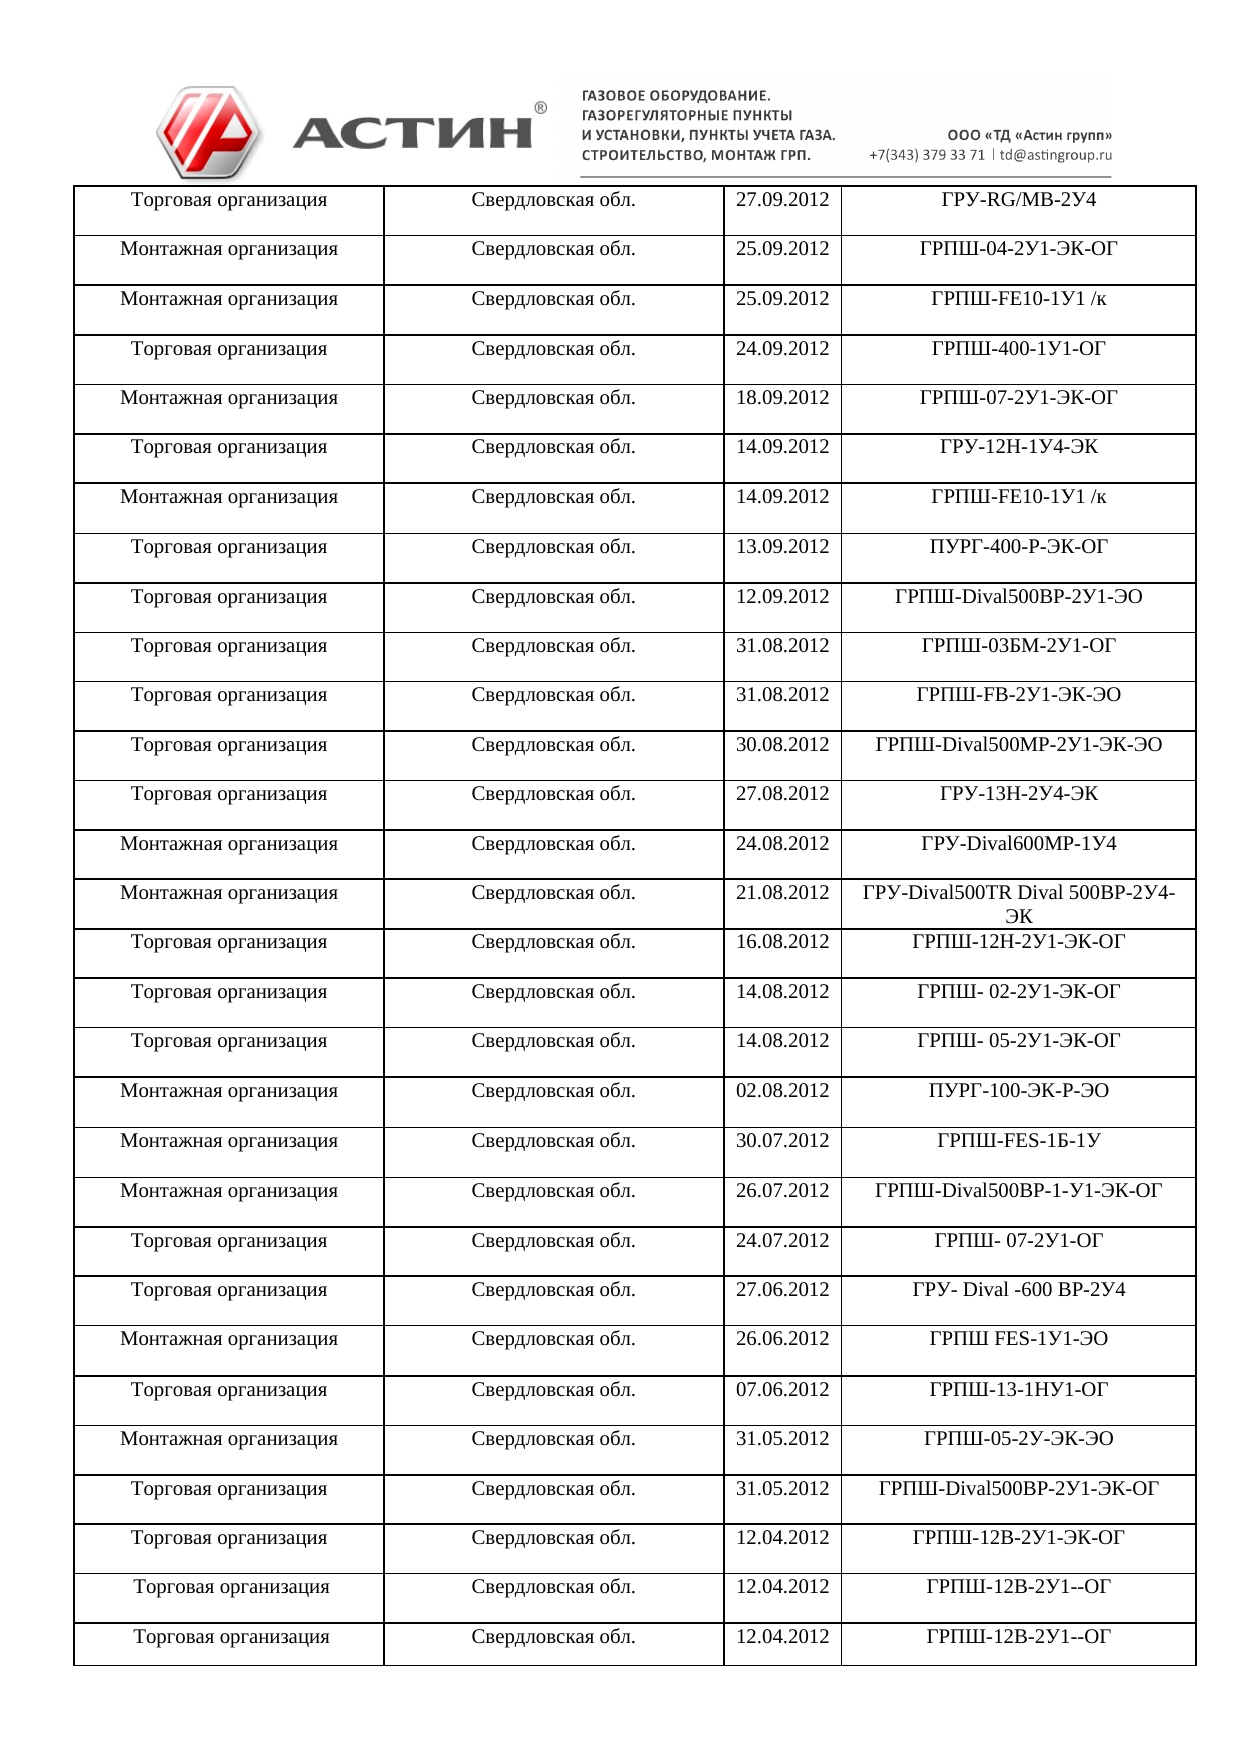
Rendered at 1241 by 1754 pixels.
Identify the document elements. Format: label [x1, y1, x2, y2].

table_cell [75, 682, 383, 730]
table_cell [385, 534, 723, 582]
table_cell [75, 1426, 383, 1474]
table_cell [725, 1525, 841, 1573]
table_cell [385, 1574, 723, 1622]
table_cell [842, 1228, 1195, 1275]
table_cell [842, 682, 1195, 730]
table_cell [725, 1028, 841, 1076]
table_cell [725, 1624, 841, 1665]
picture [156, 86, 547, 185]
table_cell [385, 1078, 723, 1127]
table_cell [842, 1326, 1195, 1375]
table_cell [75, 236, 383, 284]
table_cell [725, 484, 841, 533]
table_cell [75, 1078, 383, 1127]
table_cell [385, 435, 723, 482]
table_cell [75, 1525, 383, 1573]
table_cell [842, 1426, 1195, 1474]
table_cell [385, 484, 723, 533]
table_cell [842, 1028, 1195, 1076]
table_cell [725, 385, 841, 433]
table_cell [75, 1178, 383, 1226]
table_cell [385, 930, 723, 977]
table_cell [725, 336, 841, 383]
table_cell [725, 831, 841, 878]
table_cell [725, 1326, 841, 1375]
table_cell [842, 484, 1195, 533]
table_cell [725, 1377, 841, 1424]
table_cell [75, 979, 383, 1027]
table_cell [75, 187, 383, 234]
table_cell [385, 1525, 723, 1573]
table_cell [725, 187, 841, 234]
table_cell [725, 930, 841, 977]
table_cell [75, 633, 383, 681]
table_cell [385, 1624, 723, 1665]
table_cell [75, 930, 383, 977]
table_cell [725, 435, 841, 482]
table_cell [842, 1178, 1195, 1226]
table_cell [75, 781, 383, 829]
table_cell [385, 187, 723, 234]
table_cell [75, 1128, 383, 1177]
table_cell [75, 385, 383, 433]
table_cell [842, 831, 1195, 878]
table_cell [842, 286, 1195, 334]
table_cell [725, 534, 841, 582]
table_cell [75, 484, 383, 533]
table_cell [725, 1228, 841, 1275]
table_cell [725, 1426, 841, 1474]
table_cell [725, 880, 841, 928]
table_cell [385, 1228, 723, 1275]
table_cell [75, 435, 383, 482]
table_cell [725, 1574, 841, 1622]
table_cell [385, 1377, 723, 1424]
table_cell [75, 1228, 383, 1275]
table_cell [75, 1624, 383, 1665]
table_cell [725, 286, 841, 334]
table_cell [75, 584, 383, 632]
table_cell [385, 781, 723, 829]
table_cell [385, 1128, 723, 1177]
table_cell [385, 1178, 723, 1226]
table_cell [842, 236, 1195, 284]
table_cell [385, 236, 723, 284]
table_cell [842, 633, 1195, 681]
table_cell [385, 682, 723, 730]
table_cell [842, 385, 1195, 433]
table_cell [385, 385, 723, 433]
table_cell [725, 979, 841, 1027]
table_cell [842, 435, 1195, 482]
picture [557, 73, 1112, 185]
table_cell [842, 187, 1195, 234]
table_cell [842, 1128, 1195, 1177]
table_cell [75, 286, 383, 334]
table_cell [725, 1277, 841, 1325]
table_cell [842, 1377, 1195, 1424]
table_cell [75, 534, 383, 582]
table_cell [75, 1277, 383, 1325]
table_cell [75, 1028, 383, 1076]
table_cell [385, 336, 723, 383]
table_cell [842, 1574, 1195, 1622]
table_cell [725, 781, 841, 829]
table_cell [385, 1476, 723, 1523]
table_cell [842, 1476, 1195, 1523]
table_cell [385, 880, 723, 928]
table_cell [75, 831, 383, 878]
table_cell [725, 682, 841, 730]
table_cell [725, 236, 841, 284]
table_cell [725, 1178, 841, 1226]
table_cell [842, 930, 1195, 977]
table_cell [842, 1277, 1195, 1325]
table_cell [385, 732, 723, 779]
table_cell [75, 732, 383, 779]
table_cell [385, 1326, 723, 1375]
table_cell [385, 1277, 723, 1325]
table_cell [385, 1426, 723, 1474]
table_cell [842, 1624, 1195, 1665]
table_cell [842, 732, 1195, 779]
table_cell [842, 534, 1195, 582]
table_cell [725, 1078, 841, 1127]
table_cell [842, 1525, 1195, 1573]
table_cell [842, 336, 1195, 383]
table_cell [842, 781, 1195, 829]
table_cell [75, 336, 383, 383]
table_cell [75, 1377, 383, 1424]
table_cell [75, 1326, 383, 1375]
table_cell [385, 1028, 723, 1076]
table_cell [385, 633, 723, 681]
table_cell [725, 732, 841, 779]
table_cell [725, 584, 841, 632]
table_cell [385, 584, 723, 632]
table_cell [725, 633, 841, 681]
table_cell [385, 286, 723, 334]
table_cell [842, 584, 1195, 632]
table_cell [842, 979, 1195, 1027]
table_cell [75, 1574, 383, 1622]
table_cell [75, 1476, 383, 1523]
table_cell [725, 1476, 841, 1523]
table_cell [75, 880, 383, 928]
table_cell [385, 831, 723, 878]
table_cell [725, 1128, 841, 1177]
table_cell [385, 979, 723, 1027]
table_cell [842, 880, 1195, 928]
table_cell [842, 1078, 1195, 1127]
